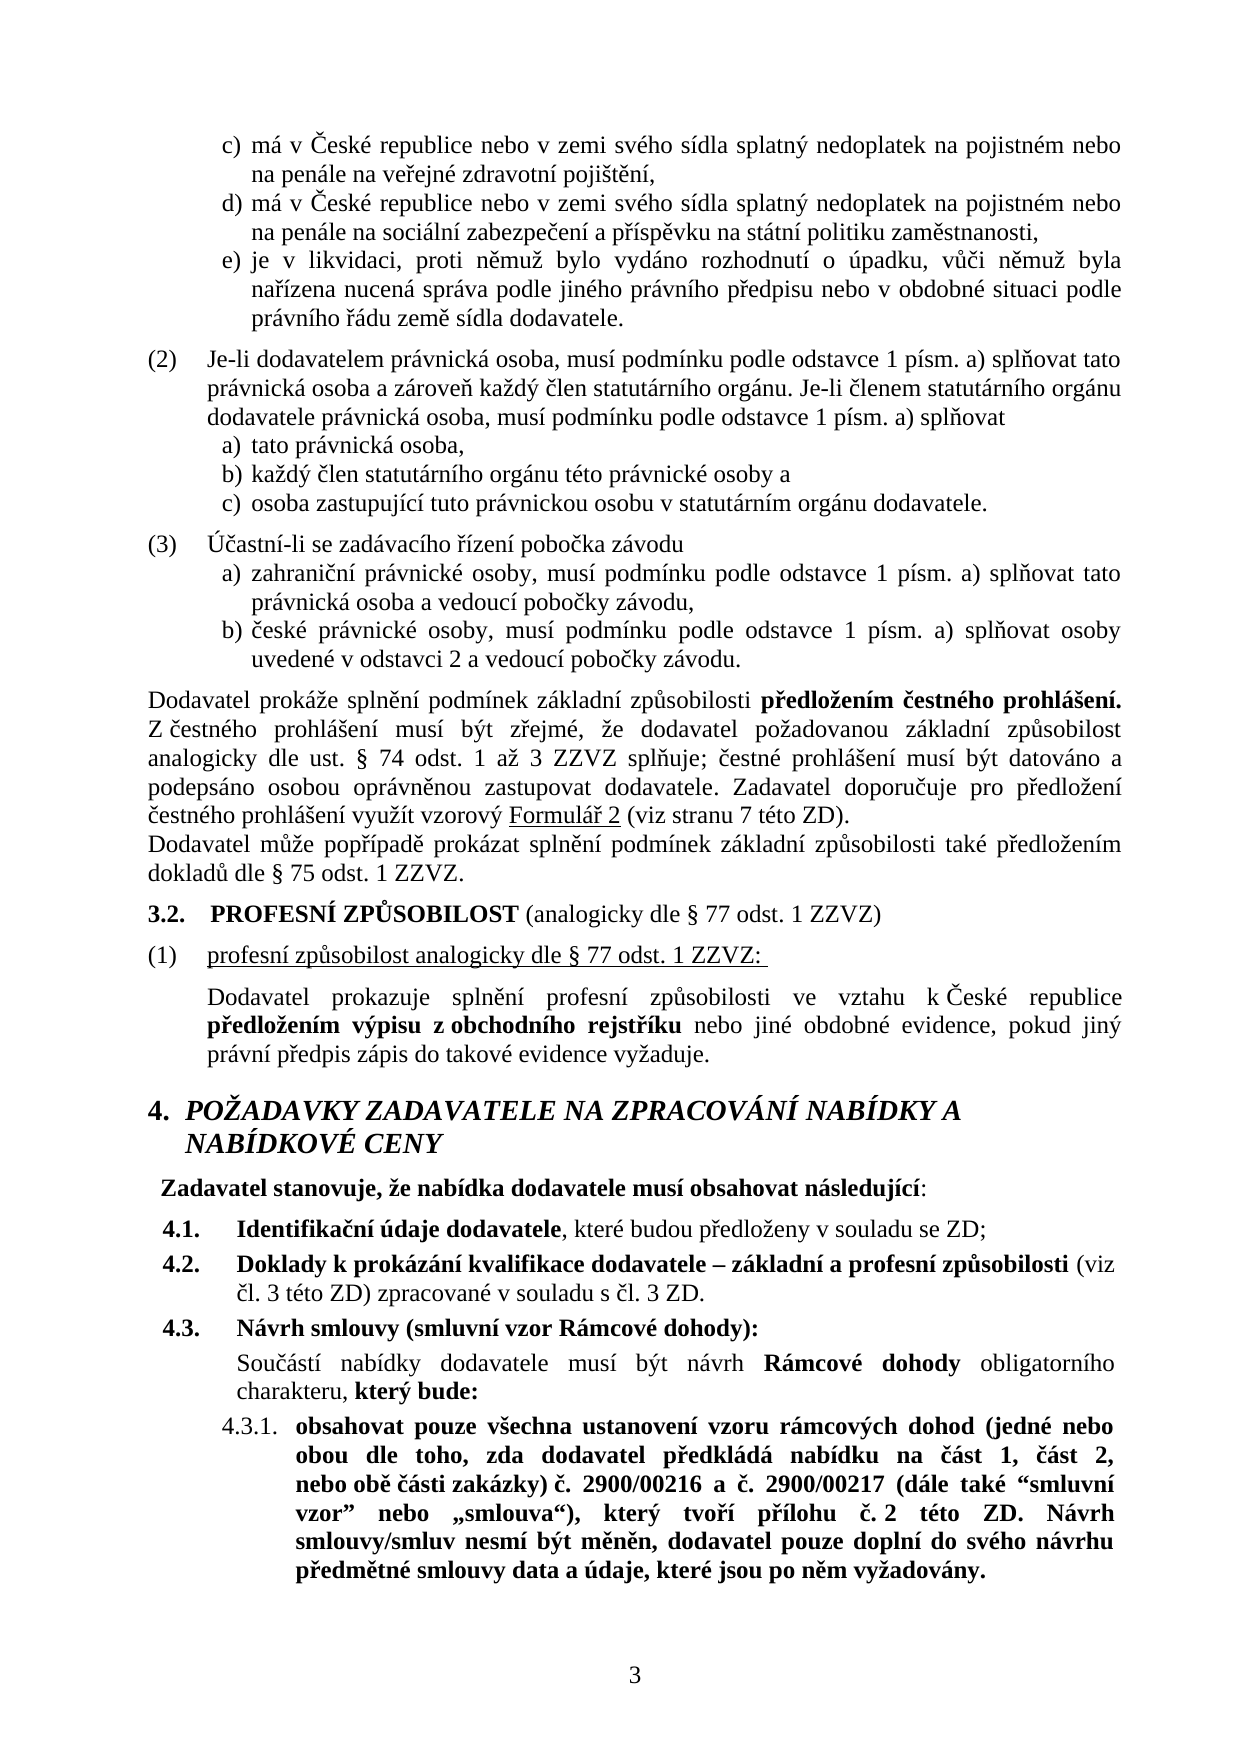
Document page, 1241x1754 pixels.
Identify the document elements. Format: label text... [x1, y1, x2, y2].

list má v České republice nebo v zemi svého sídla splatný nedoplatek na pojistném nebo na penále na sociální zabezpečení a příspěvku na státní politiku zaměstnanosti, [222, 188, 1122, 246]
list české právnické osoby, musí podmínku podle odstavce 1 písm. a) splňovat osoby uvedené v odstavci 2 a vedoucí pobočky závodu. [222, 616, 1122, 673]
list osoba zastupující tuto právnickou osobu v statutárním orgánu dodavatele. [222, 488, 1122, 517]
list Identifikační údaje dodavatele, které budou předloženy v souladu se ZD; [162, 1214, 1115, 1243]
text Dodavatel prokáže splnění podmínek základní způsobilosti předložením čestného prohlášení. Z čestného prohlášení musí být zřejmé, že dodavatel požadovanou základní způsobilost analogicky dle ust. § 74 odst. 1 až 3 ZZVZ splňuje; čestné prohlášení musí být datováno a podepsáno osobou oprávněnou zastupovat dodavatele. Zadavatel doporučuje pro předložení čestného prohlášení využít vzorový Formulář 2 (viz stranu 7 této ZD). [148, 686, 1122, 829]
list zahraniční právnické osoby, musí podmínku podle odstavce 1 písm. a) splňovat tato právnická osoba a vedoucí pobočky závodu, [222, 558, 1122, 616]
list Doklady k prokázání kvalifikace dodavatele – základní a profesní způsobilosti (viz čl. 3 této ZD) zpracované v souladu s čl. 3 ZD. [162, 1249, 1115, 1306]
list každý člen statutárního orgánu této právnické osoby a [222, 459, 1122, 488]
subtitle POŽADAVKY ZADAVATELE NA ZPRACOVÁNÍ nabídky a NABÍDKOVÉ CENY [148, 1093, 1122, 1160]
list Účastní-li se zadávacího řízení pobočka závodu [148, 529, 1122, 558]
list Součástí nabídky dodavatele musí být návrh Rámcové dohody obligatorního charakteru, který bude: [236, 1348, 1115, 1405]
list má v České republice nebo v zemi svého sídla splatný nedoplatek na pojistném nebo na penále na veřejné zdravotní pojištění, [222, 131, 1122, 188]
list tato právnická osoba, [222, 431, 1122, 459]
list obsahovat pouze všechna ustanovení vzoru rámcových dohod (jedné nebo obou dle toho, zda dodavatel předkládá nabídku na část 1, část 2, nebo obě části zakázky) č. 2900/00216 a č. 2900/00217 (dále také “smluvní vzor” nebo „smlouva“), který tvoří přílohu č. 2 této ZD. Návrh smlouvy/smluv nesmí být měněn, dodavatel pouze doplní do svého návrhu předmětné smlouvy data a údaje, které jsou po něm vyžadovány. [222, 1411, 1115, 1584]
list PROFESNÍ ZPŮSOBILOST (analogicky dle § 77 odst. 1 ZZVZ) [148, 899, 1122, 928]
list je v likvidaci, proti němuž bylo vydáno rozhodnutí o úpadku, vůči němuž byla nařízena nucená správa podle jiného právního předpisu nebo v obdobné situaci podle právního řádu země sídla dodavatele. [222, 246, 1122, 332]
list Návrh smlouvy (smluvní vzor Rámcové dohody): [162, 1313, 1115, 1341]
list Je-li dodavatelem právnická osoba, musí podmínku podle odstavce 1 písm. a) splňovat tato právnická osoba a zároveň každý člen statutárního orgánu. Je-li členem statutárního orgánu dodavatele právnická osoba, musí podmínku podle odstavce 1 písm. a) splňovat [148, 344, 1122, 431]
list Dodavatel prokazuje splnění profesní způsobilosti ve vztahu k České republice předložením výpisu z obchodního rejstříku nebo jiné obdobné evidence, pokud jiný právní předpis zápis do takové evidence vyžaduje. [207, 982, 1122, 1068]
list profesní způsobilost analogicky dle § 77 odst. 1 ZZVZ: [148, 941, 1122, 969]
text Zadavatel stanovuje, že nabídka dodavatele musí obsahovat následující: [148, 1173, 1122, 1201]
text Dodavatel může popřípadě prokázat splnění podmínek základní způsobilosti také předložením dokladů dle § 75 odst. 1 ZZVZ. [148, 829, 1122, 887]
